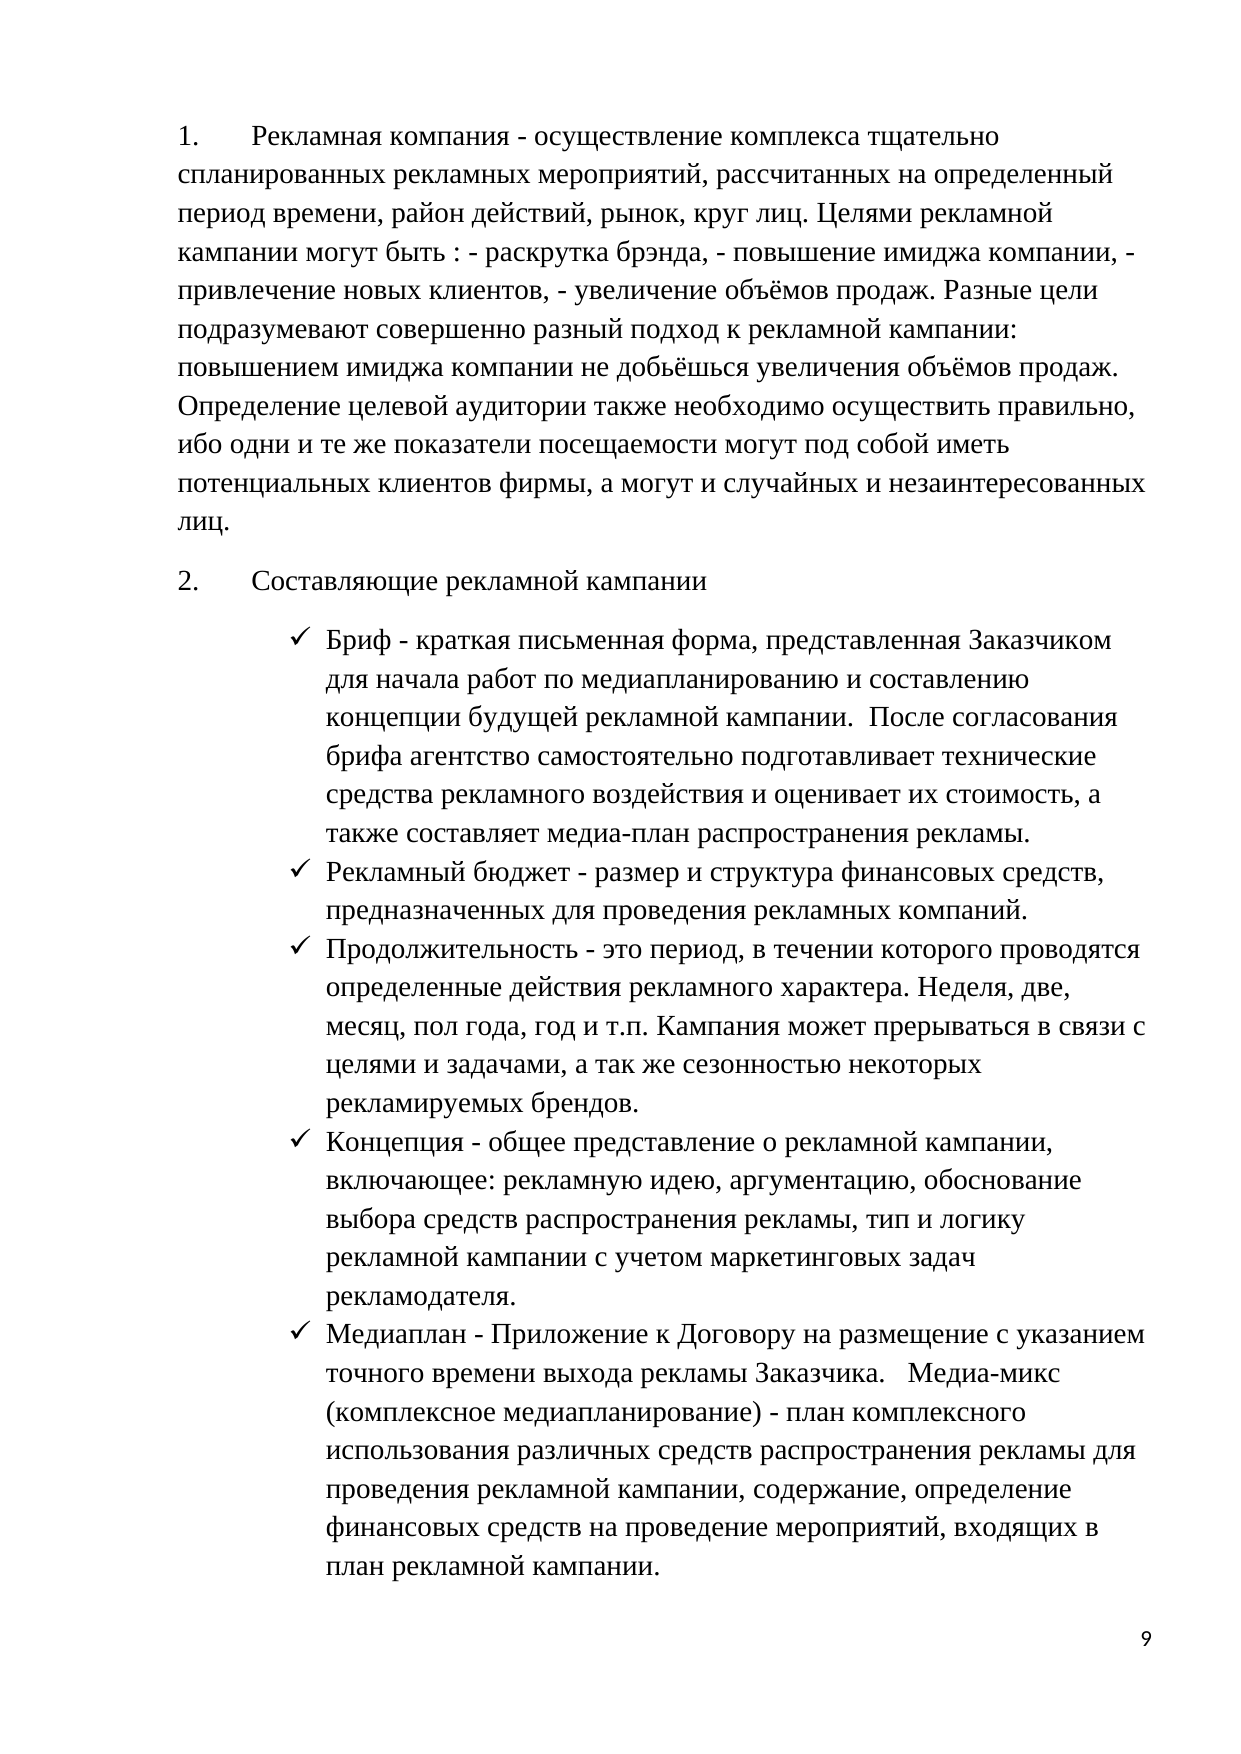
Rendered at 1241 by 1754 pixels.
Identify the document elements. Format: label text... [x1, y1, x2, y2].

list Бриф - краткая письменная форма, представленная Заказчиком для начала работ по медиапланированию и составлению концепции будущей рекламной кампании. После согласования брифа агентство самостоятельно подготавливает технические средства рекламного воздействия и оценивает их стоимость, а также составляет медиа-план распространения рекламы. [288, 622, 1152, 849]
list Медиаплан - Приложение к Договору на размещение с указанием точного времени выхода рекламы Заказчика. Медиа-микс (комплексное медиапланирование) - план комплексного использования различных средств распространения рекламы для проведения рекламной кампании, содержание, определение финансовых средств на проведение мероприятий, входящих в план рекламной кампании. [288, 1316, 1152, 1581]
text 1. Рекламная компания - осуществление комплекса тщательно спланированных рекламных мероприятий, рассчитанных на определенный период времени, район действий, рынок, круг лиц. Целями рекламной кампании могут быть : - раскрутка брэнда, - повышение имиджа компании, - привлечение новых клиентов, - увеличение объёмов продаж. Разные цели подразумевают совершенно разный подход к рекламной кампании: повышением имиджа компании не добьёшься увеличения объёмов продаж. Определение целевой аудитории также необходимо осуществить правильно, ибо одни и те же показатели посещаемости могут под собой иметь потенциальных клиентов фирмы, а могут и случайных и незаинтересованных лиц. [177, 118, 1152, 537]
list Продолжительность - это период, в течении которого проводятся определенные действия рекламного характера. Неделя, две, месяц, пол года, год и т.п. Кампания может прерываться в связи с целями и задачами, а так же сезонностью некоторых рекламируемых брендов. [288, 931, 1152, 1119]
list Рекламный бюджет - размер и структура финансовых средств, предназначенных для проведения рекламных компаний. [288, 854, 1152, 926]
list Концепция - общее представление о рекламной кампании, включающее: рекламную идею, аргументацию, обоснование выбора средств распространения рекламы, тип и логику рекламной кампании с учетом маркетинговых задач рекламодателя. [288, 1124, 1152, 1311]
text 2. Составляющие рекламной кампании [177, 563, 1152, 596]
